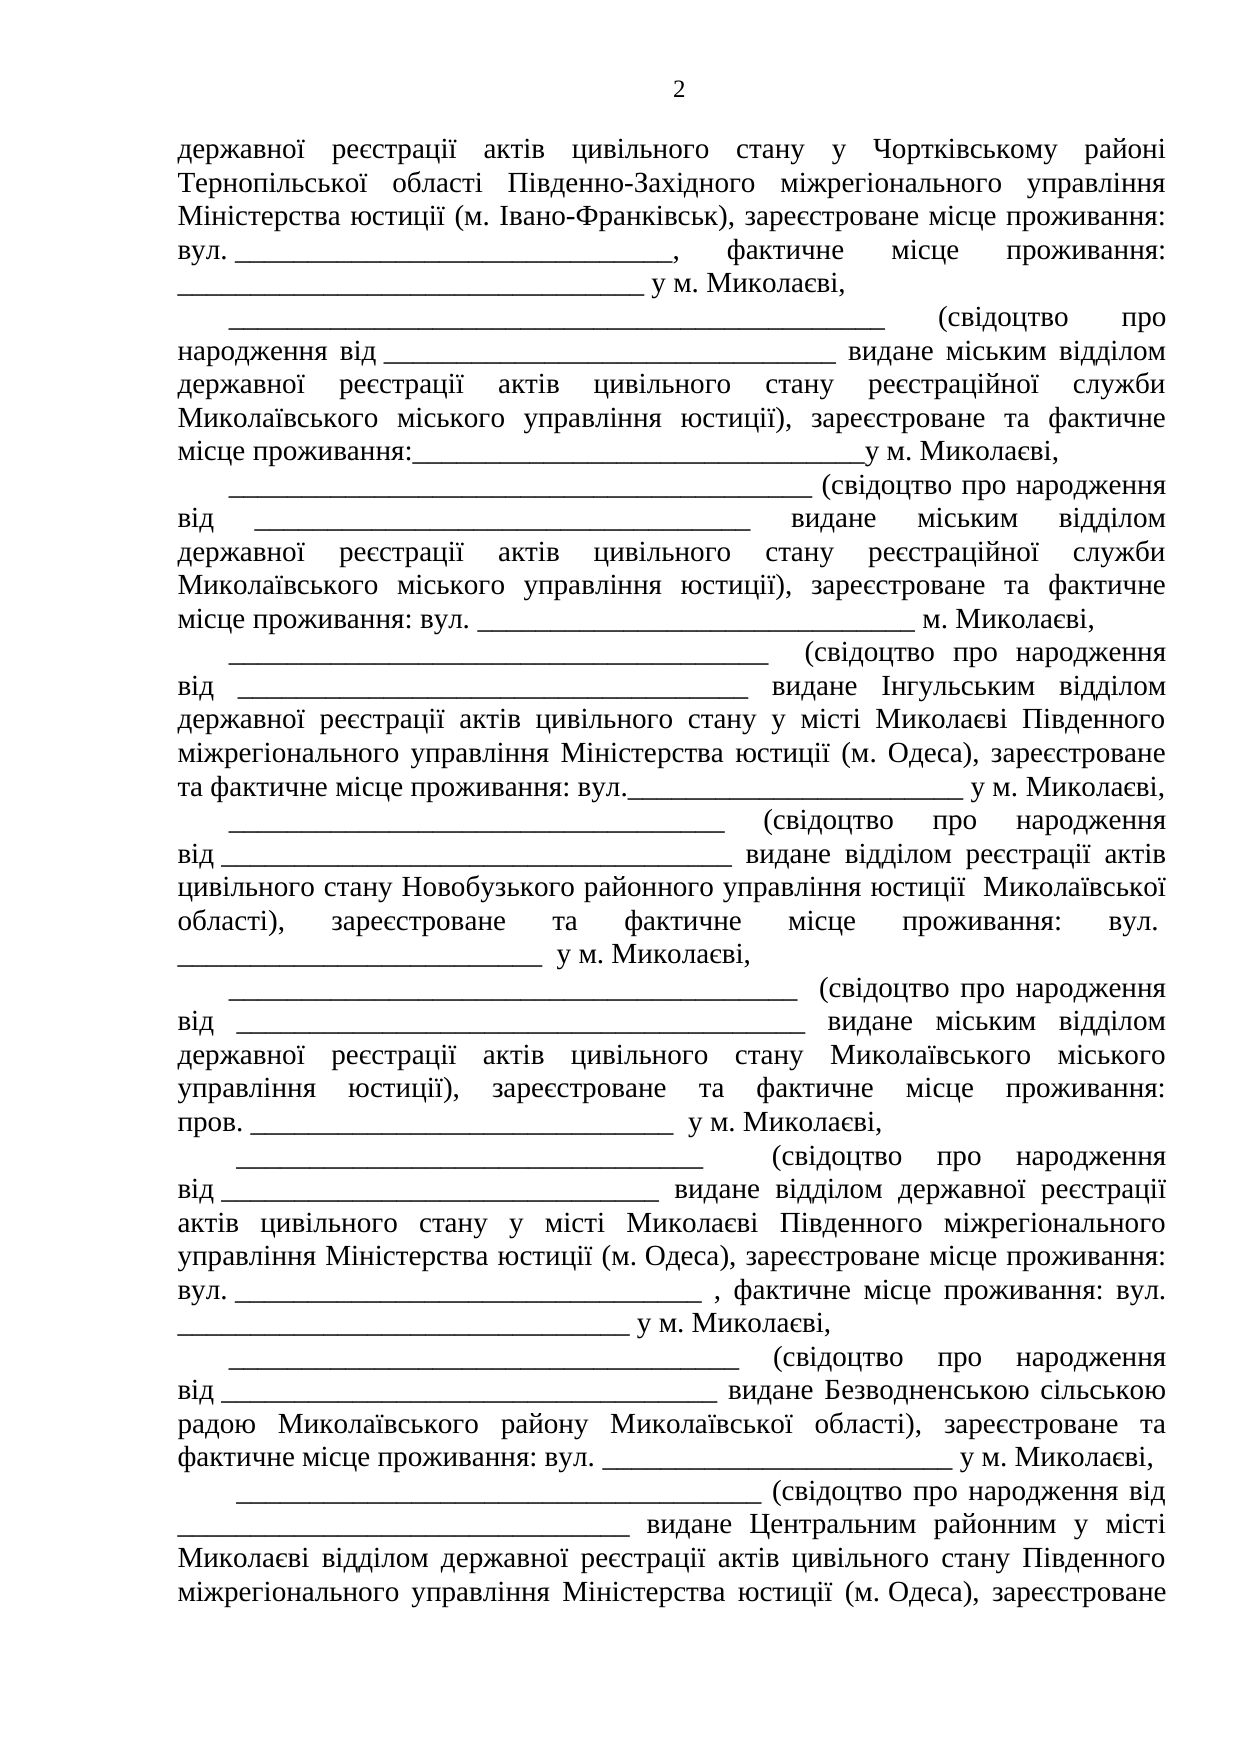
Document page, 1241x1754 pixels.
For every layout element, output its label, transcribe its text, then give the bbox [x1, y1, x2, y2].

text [177, 1473, 1166, 1607]
text _____________________________________ (свідоцтво про народження від ___________________________________ видане Інгульським відділом державної реєстрації актів цивільного стану у місті Миколаєві Південного міжрегіонального управління Міністерства юстиції (м. Одеса), зареєстроване та фактичне місце проживання: вул._______________________ у м. Миколаєві, [177, 634, 1166, 802]
text _______________________________________ (свідоцтво про народження від _______________________________________ видане міським відділом державної реєстрації актів цивільного стану Миколаївського міського управління юстиції), зареєстроване та фактичне місце проживання: пров. _____________________________ у м. Миколаєві, [177, 970, 1166, 1138]
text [177, 131, 1166, 299]
text __________________________________ (свідоцтво про народження від ___________________________________ видане відділом реєстрації актів цивільного стану Новобузького районного управління юстиції Миколаївської області), зареєстроване та фактичне місце проживання: вул. _________________________ у м. Миколаєві, [177, 802, 1166, 970]
text ________________________________________ (свідоцтво про народження від __________________________________ видане міським відділом державної реєстрації актів цивільного стану реєстраційної служби Миколаївського міського управління юстиції), зареєстроване та фактичне місце проживання: вул. ______________________________ м. Миколаєві, [177, 467, 1166, 634]
text ________________________________ (свідоцтво про народження від ______________________________ видане відділом державної реєстрації актів цивільного стану у місті Миколаєві Південного міжрегіонального управління Міністерства юстиції (м. Одеса), зареєстроване місце проживання: вул. ________________________________ , фактичне місце проживання: вул. _______________________________ у м. Миколаєві, [177, 1138, 1166, 1339]
text _____________________________________________ (свідоцтво про народження від _______________________________ видане міським відділом державної реєстрації актів цивільного стану реєстраційної служби Миколаївського міського управління юстиції), зареєстроване та фактичне місце проживання:_______________________________у м. Миколаєві, [177, 299, 1166, 467]
text ___________________________________ (свідоцтво про народження від __________________________________ видане Безводненською сільською радою Миколаївського району Миколаївської області), зареєстроване та фактичне місце проживання: вул. ________________________ у м. Миколаєві, [177, 1339, 1166, 1473]
